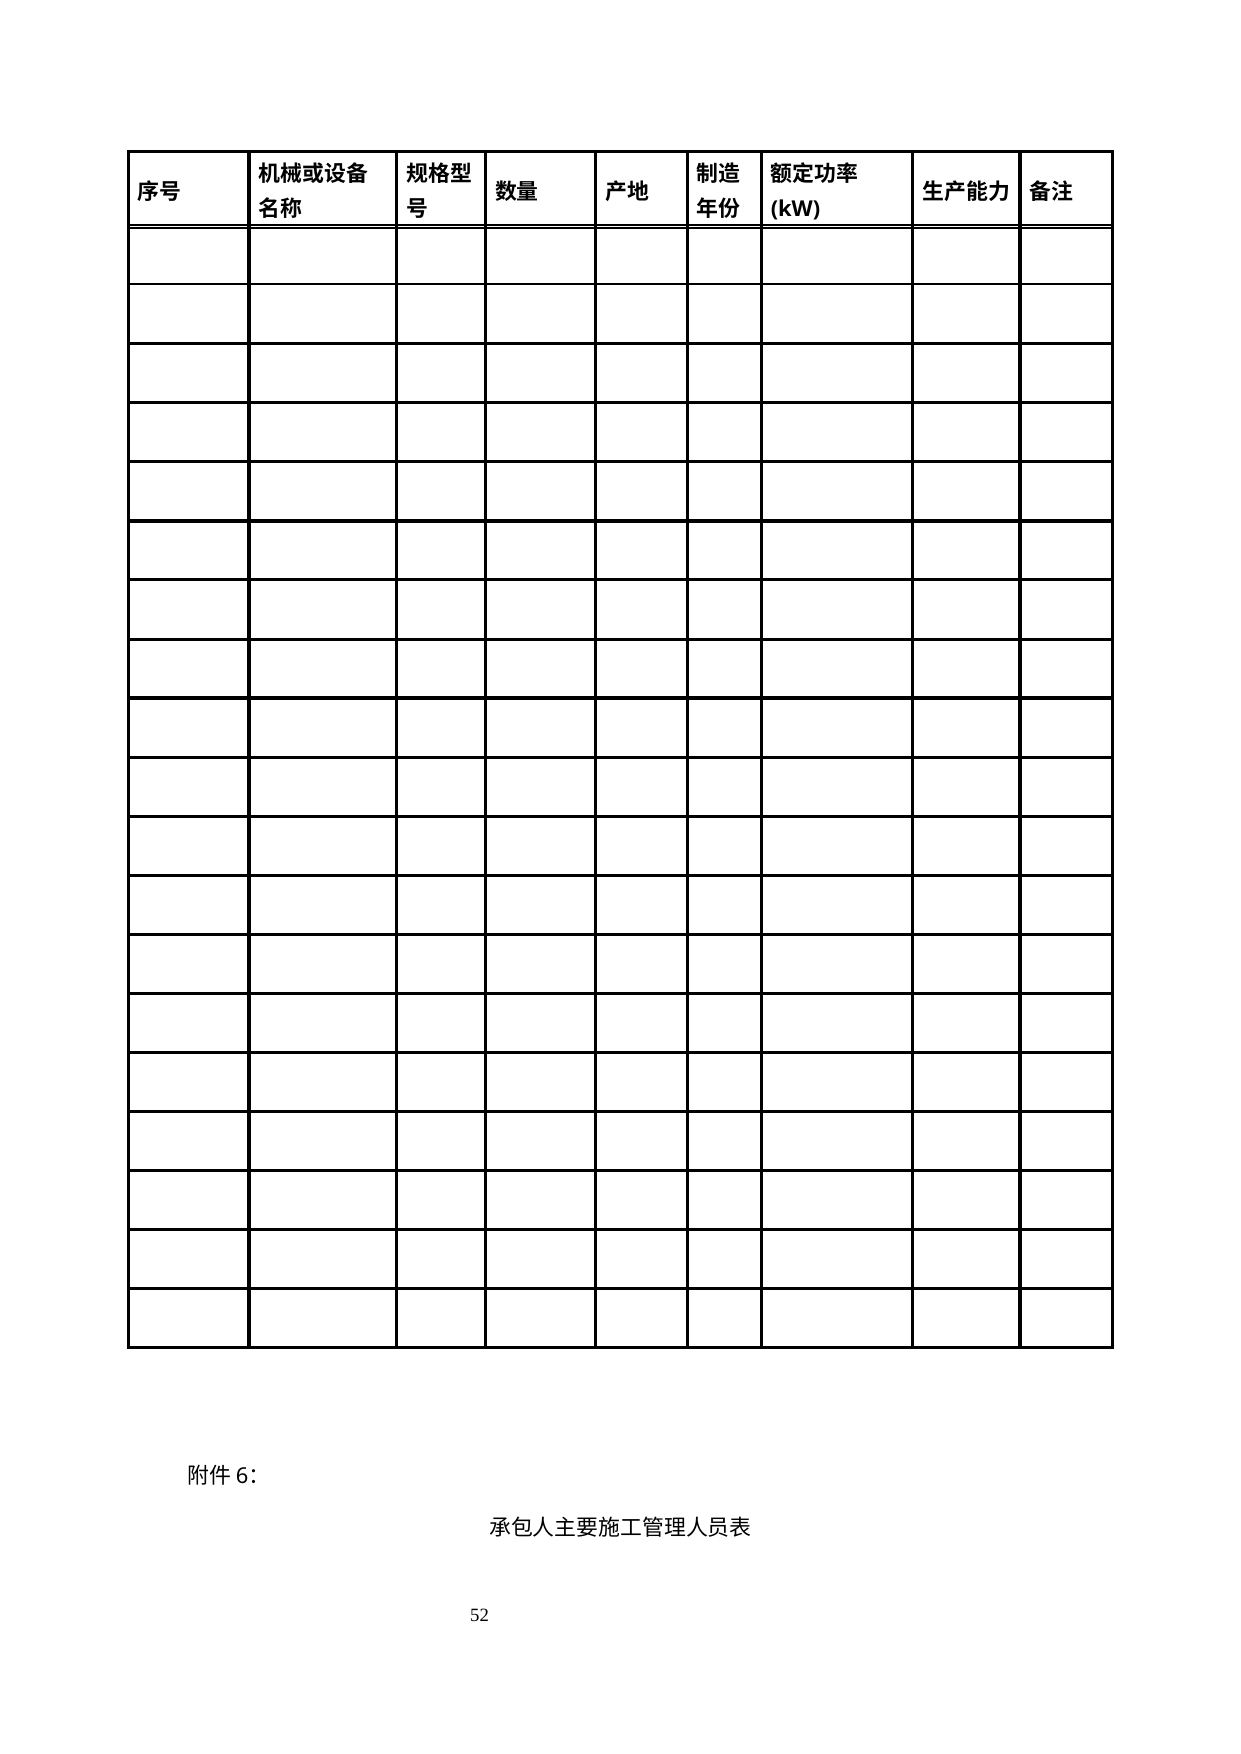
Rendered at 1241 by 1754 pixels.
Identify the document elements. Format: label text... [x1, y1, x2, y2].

table_cell [689, 700, 760, 756]
table_cell [689, 229, 760, 283]
table_cell [487, 1290, 594, 1346]
table_cell [689, 463, 760, 519]
text 承包人主要施工管理人员表 [187, 1507, 1053, 1543]
table_cell [763, 404, 911, 460]
table_cell [1022, 581, 1111, 637]
table_cell [130, 404, 247, 460]
table_cell [689, 1231, 760, 1287]
table_cell [914, 229, 1018, 283]
table_cell [1022, 641, 1111, 696]
table_cell [130, 641, 247, 696]
table_cell [914, 1054, 1018, 1110]
table_cell [130, 463, 247, 519]
table_cell [763, 1054, 911, 1110]
table_cell [763, 523, 911, 578]
table_cell [1022, 1172, 1111, 1228]
table_cell [130, 995, 247, 1051]
table_cell [914, 818, 1018, 874]
table_header 规格型号 [398, 153, 484, 224]
table_cell [914, 759, 1018, 814]
table_cell [398, 759, 484, 814]
table_cell [398, 404, 484, 460]
table_cell [1022, 229, 1111, 283]
table_cell [689, 818, 760, 874]
table_cell [1022, 936, 1111, 992]
table_cell [251, 1172, 395, 1228]
table_cell [1022, 759, 1111, 814]
table_cell [1022, 818, 1111, 874]
table_cell [398, 995, 484, 1051]
table_cell [1022, 1290, 1111, 1346]
table_cell [689, 759, 760, 814]
table_cell [597, 759, 686, 814]
table_cell [597, 995, 686, 1051]
table_cell [914, 1113, 1018, 1169]
table_cell [398, 700, 484, 756]
table_cell [130, 759, 247, 814]
table_cell [487, 523, 594, 578]
table_cell [1022, 1113, 1111, 1169]
table_cell [130, 229, 247, 283]
table_cell [689, 1172, 760, 1228]
table_cell [487, 285, 594, 342]
table_cell [763, 1113, 911, 1169]
table_cell [597, 936, 686, 992]
table_cell [597, 1290, 686, 1346]
table_cell [251, 1054, 395, 1110]
table_cell [251, 818, 395, 874]
table_cell [251, 1231, 395, 1287]
table_cell [251, 463, 395, 519]
table_cell [130, 581, 247, 637]
table_cell [689, 1290, 760, 1346]
table_cell [130, 1113, 247, 1169]
table_cell [597, 1172, 686, 1228]
table_header 数量 [487, 153, 594, 224]
table_cell [914, 345, 1018, 401]
table_header 序号 [130, 153, 247, 224]
table_cell [398, 463, 484, 519]
table_cell [689, 345, 760, 401]
table_cell [1022, 1231, 1111, 1287]
table_cell [251, 345, 395, 401]
table_cell [597, 700, 686, 756]
table_cell [398, 523, 484, 578]
table_cell [689, 877, 760, 933]
table_cell [398, 818, 484, 874]
table_cell [763, 229, 911, 283]
table_cell [914, 404, 1018, 460]
table_cell [130, 818, 247, 874]
table_cell [689, 523, 760, 578]
table_cell [130, 523, 247, 578]
table_cell [251, 404, 395, 460]
table_cell [251, 285, 395, 342]
table_cell [130, 936, 247, 992]
table_cell [597, 523, 686, 578]
table_cell [914, 463, 1018, 519]
table_cell [763, 1290, 911, 1346]
table_cell [763, 759, 911, 814]
table_cell [597, 463, 686, 519]
table_cell [763, 700, 911, 756]
table_cell [130, 285, 247, 342]
table_cell [914, 641, 1018, 696]
table_header 备注 [1022, 153, 1111, 224]
table_cell [130, 1290, 247, 1346]
table_cell [130, 1054, 247, 1110]
table_cell [487, 1172, 594, 1228]
table_cell [251, 936, 395, 992]
table_header 额定功率(kW) [763, 153, 911, 224]
table_cell [914, 700, 1018, 756]
table_cell [597, 641, 686, 696]
table_cell [130, 877, 247, 933]
table_cell [251, 229, 395, 283]
table_cell [398, 1231, 484, 1287]
table_cell [597, 285, 686, 342]
table_cell [130, 1231, 247, 1287]
table_cell [487, 1231, 594, 1287]
table_cell [398, 877, 484, 933]
table_cell [914, 581, 1018, 637]
table_cell [487, 818, 594, 874]
table_cell [251, 1113, 395, 1169]
table_cell [914, 285, 1018, 342]
table_header 制造 年份 [689, 153, 760, 224]
table_cell [1022, 404, 1111, 460]
table_cell [487, 463, 594, 519]
table_cell [689, 641, 760, 696]
table_cell [1022, 345, 1111, 401]
table_header 产地 [597, 153, 686, 224]
table_cell [487, 936, 594, 992]
table_cell [914, 1231, 1018, 1287]
table_cell [763, 1231, 911, 1287]
table_cell [487, 700, 594, 756]
table_header 生产能力 [914, 153, 1018, 224]
table_cell [597, 581, 686, 637]
table_cell [914, 1172, 1018, 1228]
table_cell [597, 229, 686, 283]
table_cell [689, 1113, 760, 1169]
table_cell [1022, 285, 1111, 342]
table_cell [1022, 995, 1111, 1051]
table_cell [398, 1290, 484, 1346]
table_cell [763, 345, 911, 401]
table_cell [1022, 523, 1111, 578]
table_cell [763, 641, 911, 696]
text 附件6： [187, 1456, 1053, 1491]
table_cell [487, 581, 594, 637]
table_cell [914, 995, 1018, 1051]
table_cell [914, 936, 1018, 992]
table_cell [130, 345, 247, 401]
table_cell [689, 581, 760, 637]
table_cell [763, 1172, 911, 1228]
table_cell [487, 229, 594, 283]
table_cell [251, 759, 395, 814]
table_cell [398, 1054, 484, 1110]
table_cell [1022, 1054, 1111, 1110]
table_header 机械或设备名称 [251, 153, 395, 224]
table_cell [597, 1231, 686, 1287]
table_cell [251, 641, 395, 696]
table_cell [597, 877, 686, 933]
table_cell [763, 995, 911, 1051]
table_cell [763, 463, 911, 519]
table_cell [398, 229, 484, 283]
table_cell [597, 818, 686, 874]
table_cell [914, 1290, 1018, 1346]
table_cell [487, 759, 594, 814]
table_cell [251, 700, 395, 756]
table_cell [1022, 877, 1111, 933]
table_cell [251, 877, 395, 933]
table_cell [398, 1113, 484, 1169]
table_cell [398, 581, 484, 637]
table_cell [689, 995, 760, 1051]
table_cell [251, 581, 395, 637]
table_cell [487, 1113, 594, 1169]
table_cell [1022, 700, 1111, 756]
table_cell [763, 877, 911, 933]
table_cell [487, 345, 594, 401]
table_cell [763, 936, 911, 992]
table_cell [914, 523, 1018, 578]
table_cell [763, 581, 911, 637]
table_cell [130, 1172, 247, 1228]
table_cell [597, 404, 686, 460]
table_cell [487, 1054, 594, 1110]
table_cell [597, 1113, 686, 1169]
table_cell [398, 936, 484, 992]
table_cell [130, 700, 247, 756]
table_cell [689, 285, 760, 342]
table_cell [487, 995, 594, 1051]
table_cell [398, 1172, 484, 1228]
table_cell [597, 345, 686, 401]
table_cell [398, 641, 484, 696]
table_cell [251, 523, 395, 578]
table_cell [487, 641, 594, 696]
table_cell [914, 877, 1018, 933]
table_cell [689, 404, 760, 460]
table_cell [251, 1290, 395, 1346]
table_cell [1022, 463, 1111, 519]
table_cell [398, 345, 484, 401]
table_cell [487, 877, 594, 933]
table_cell [597, 1054, 686, 1110]
table_cell [487, 404, 594, 460]
table_cell [763, 818, 911, 874]
table_cell [398, 285, 484, 342]
table_cell [689, 936, 760, 992]
table_cell [763, 285, 911, 342]
table_cell [689, 1054, 760, 1110]
table_cell [251, 995, 395, 1051]
